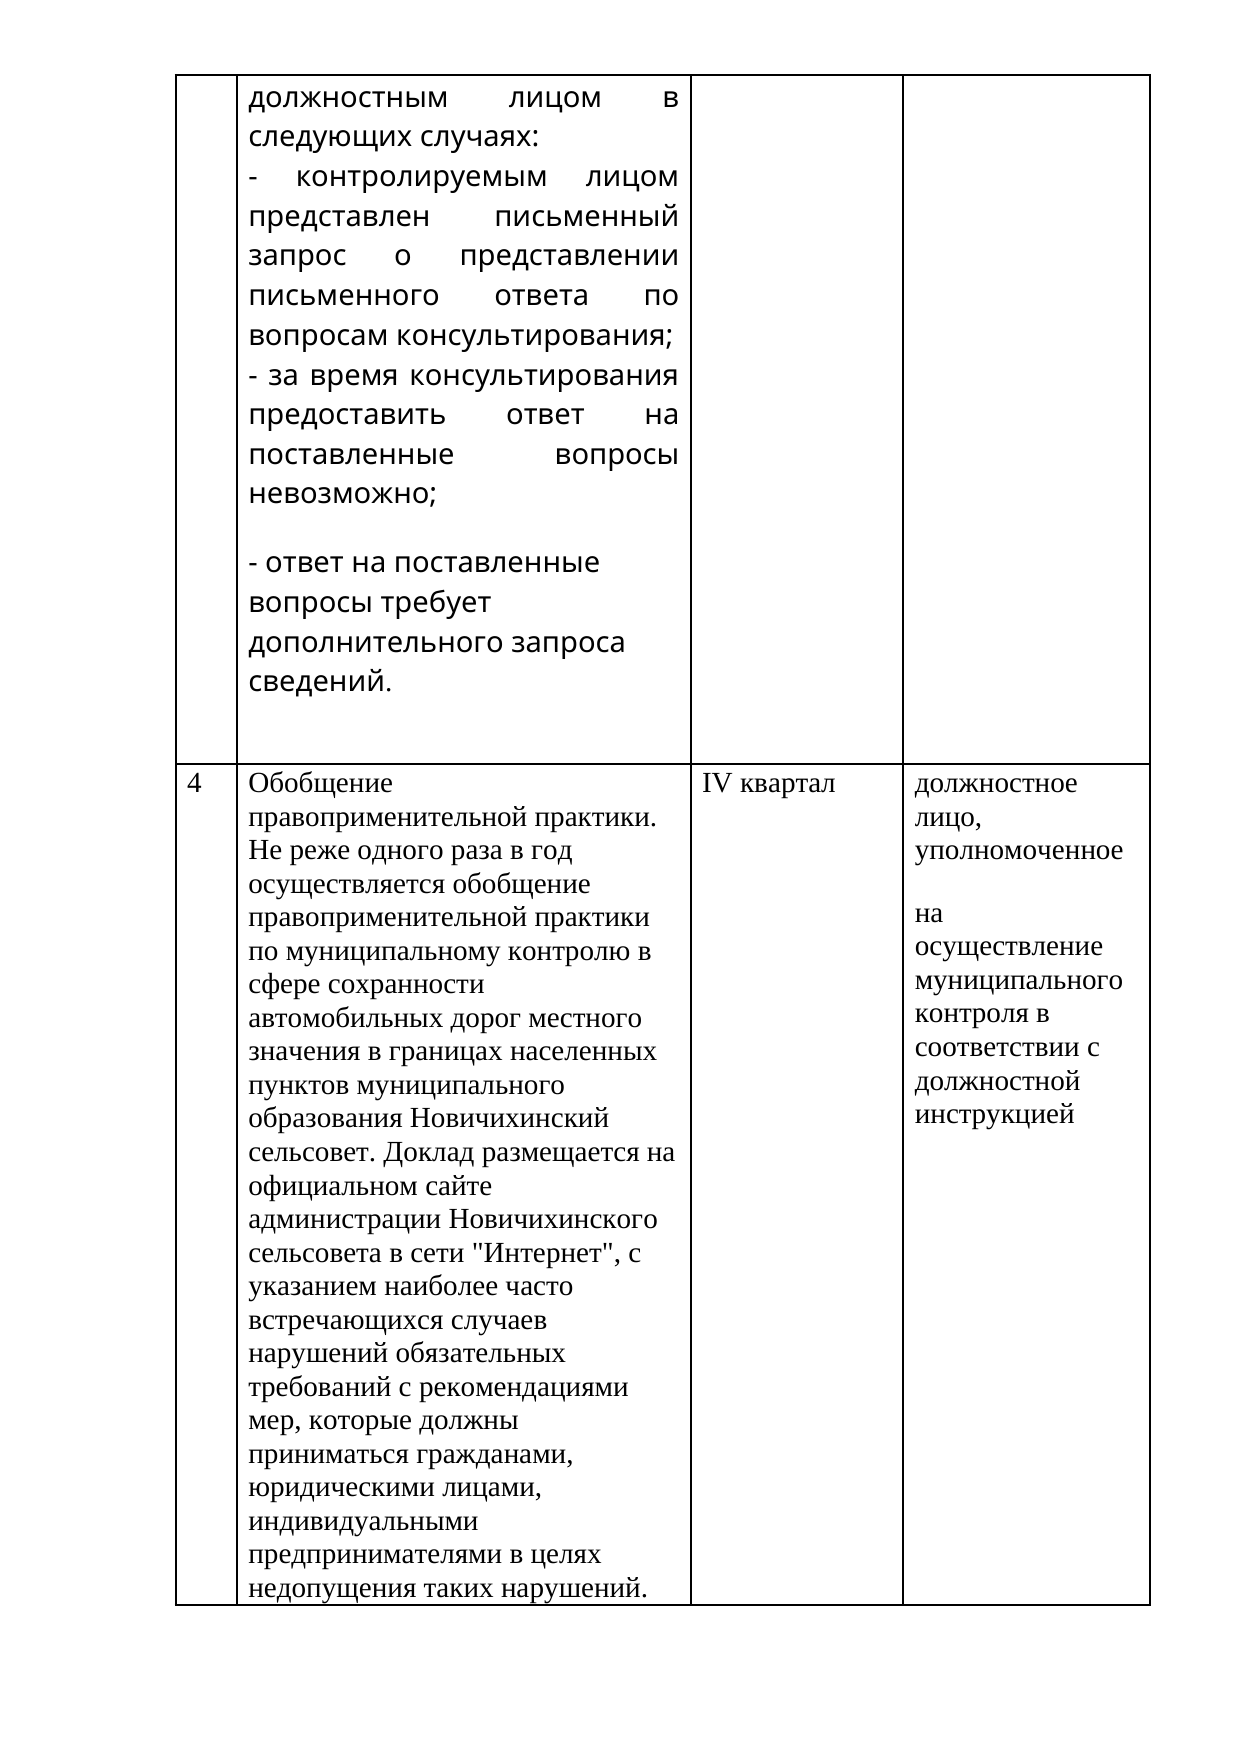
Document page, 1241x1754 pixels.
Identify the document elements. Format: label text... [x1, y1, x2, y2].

table_cell Обобщение правоприменительной практики. Не реже одного раза в год осуществляется обобщение правоприменительной практики по муниципальному контролю в сфере сохранности автомобильных дорог местного значения в границах населенных пунктов муниципального образования Новичихинский сельсовет. Доклад размещается на официальном сайте администрации Новичихинского сельсовета в сети "Интернет", с указанием наиболее часто встречающихся случаев нарушений обязательных требований с рекомендациями мер, которые должны приниматься гражданами, юридическими лицами, индивидуальными предпринимателями в целях недопущения таких нарушений. [238, 765, 690, 1604]
table_cell IV квартал [692, 765, 902, 1604]
table_cell 4 [177, 765, 236, 1604]
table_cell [238, 76, 690, 763]
table_cell 3 [177, 76, 236, 763]
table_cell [692, 76, 902, 763]
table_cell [904, 765, 1149, 1604]
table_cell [904, 76, 1149, 763]
